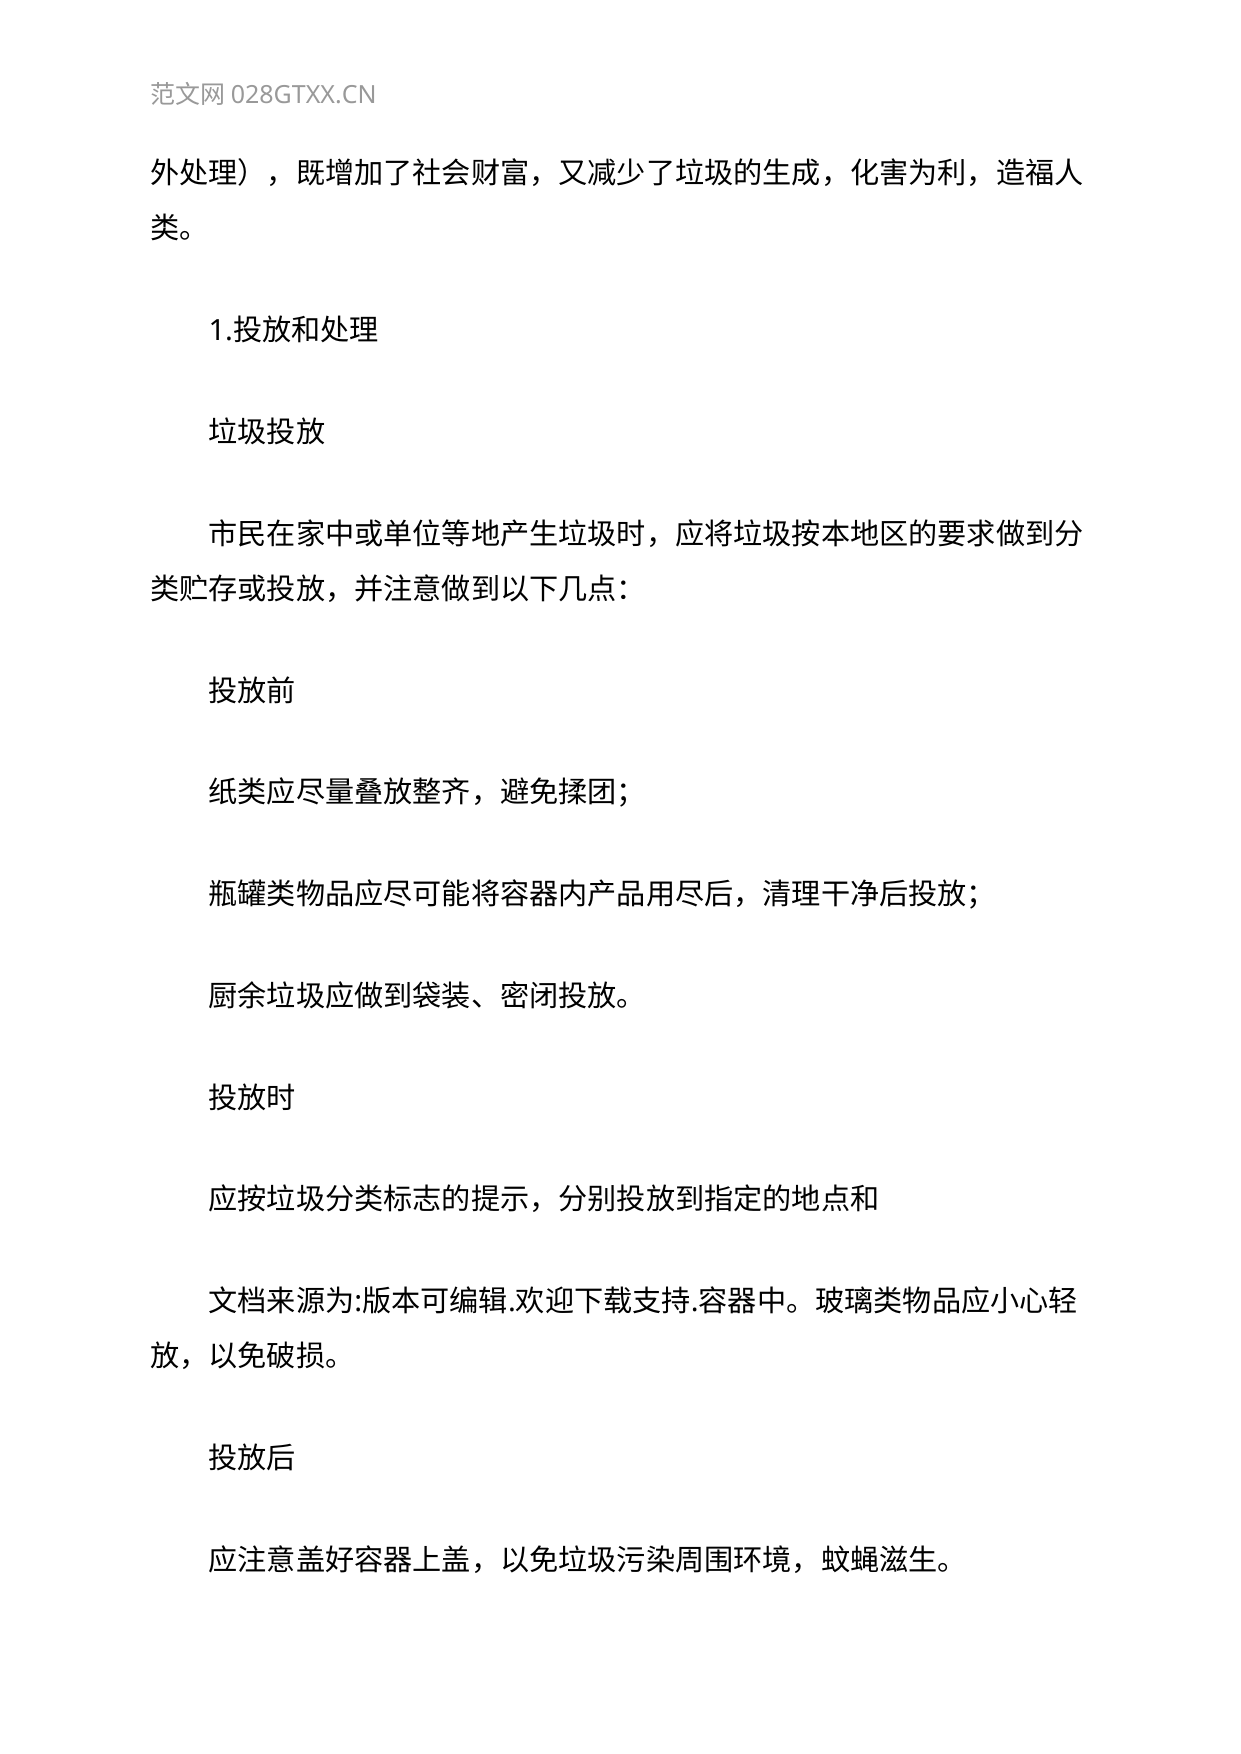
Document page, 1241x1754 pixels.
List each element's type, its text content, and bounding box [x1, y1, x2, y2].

text 垃圾投放 [150, 409, 1090, 451]
text 瓶罐类物品应尽可能将容器内产品用尽后，清理干净后投放； [150, 871, 1090, 913]
text 市民在家中或单位等地产生垃圾时，应将垃圾按本地区的要求做到分类贮存或投放，并注意做到以下几点： [150, 510, 1090, 608]
text 纸类应尽量叠放整齐，避免揉团； [150, 769, 1090, 811]
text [150, 150, 1090, 247]
text 应按垃圾分类标志的提示，分别投放到指定的地点和 [150, 1176, 1090, 1218]
text 厨余垃圾应做到袋装、密闭投放。 [150, 972, 1090, 1015]
text 投放后 [150, 1434, 1090, 1477]
text 应注意盖好容器上盖，以免垃圾污染周围环境，蚊蝇滋生。 [150, 1536, 1090, 1578]
text 投放前 [150, 667, 1090, 709]
text 文档来源为:版本可编辑.欢迎下载支持.容器中。玻璃类物品应小心轻放，以免破损。 [150, 1278, 1090, 1375]
text 投放时 [150, 1074, 1090, 1116]
text 1.投放和处理 [150, 307, 1090, 349]
